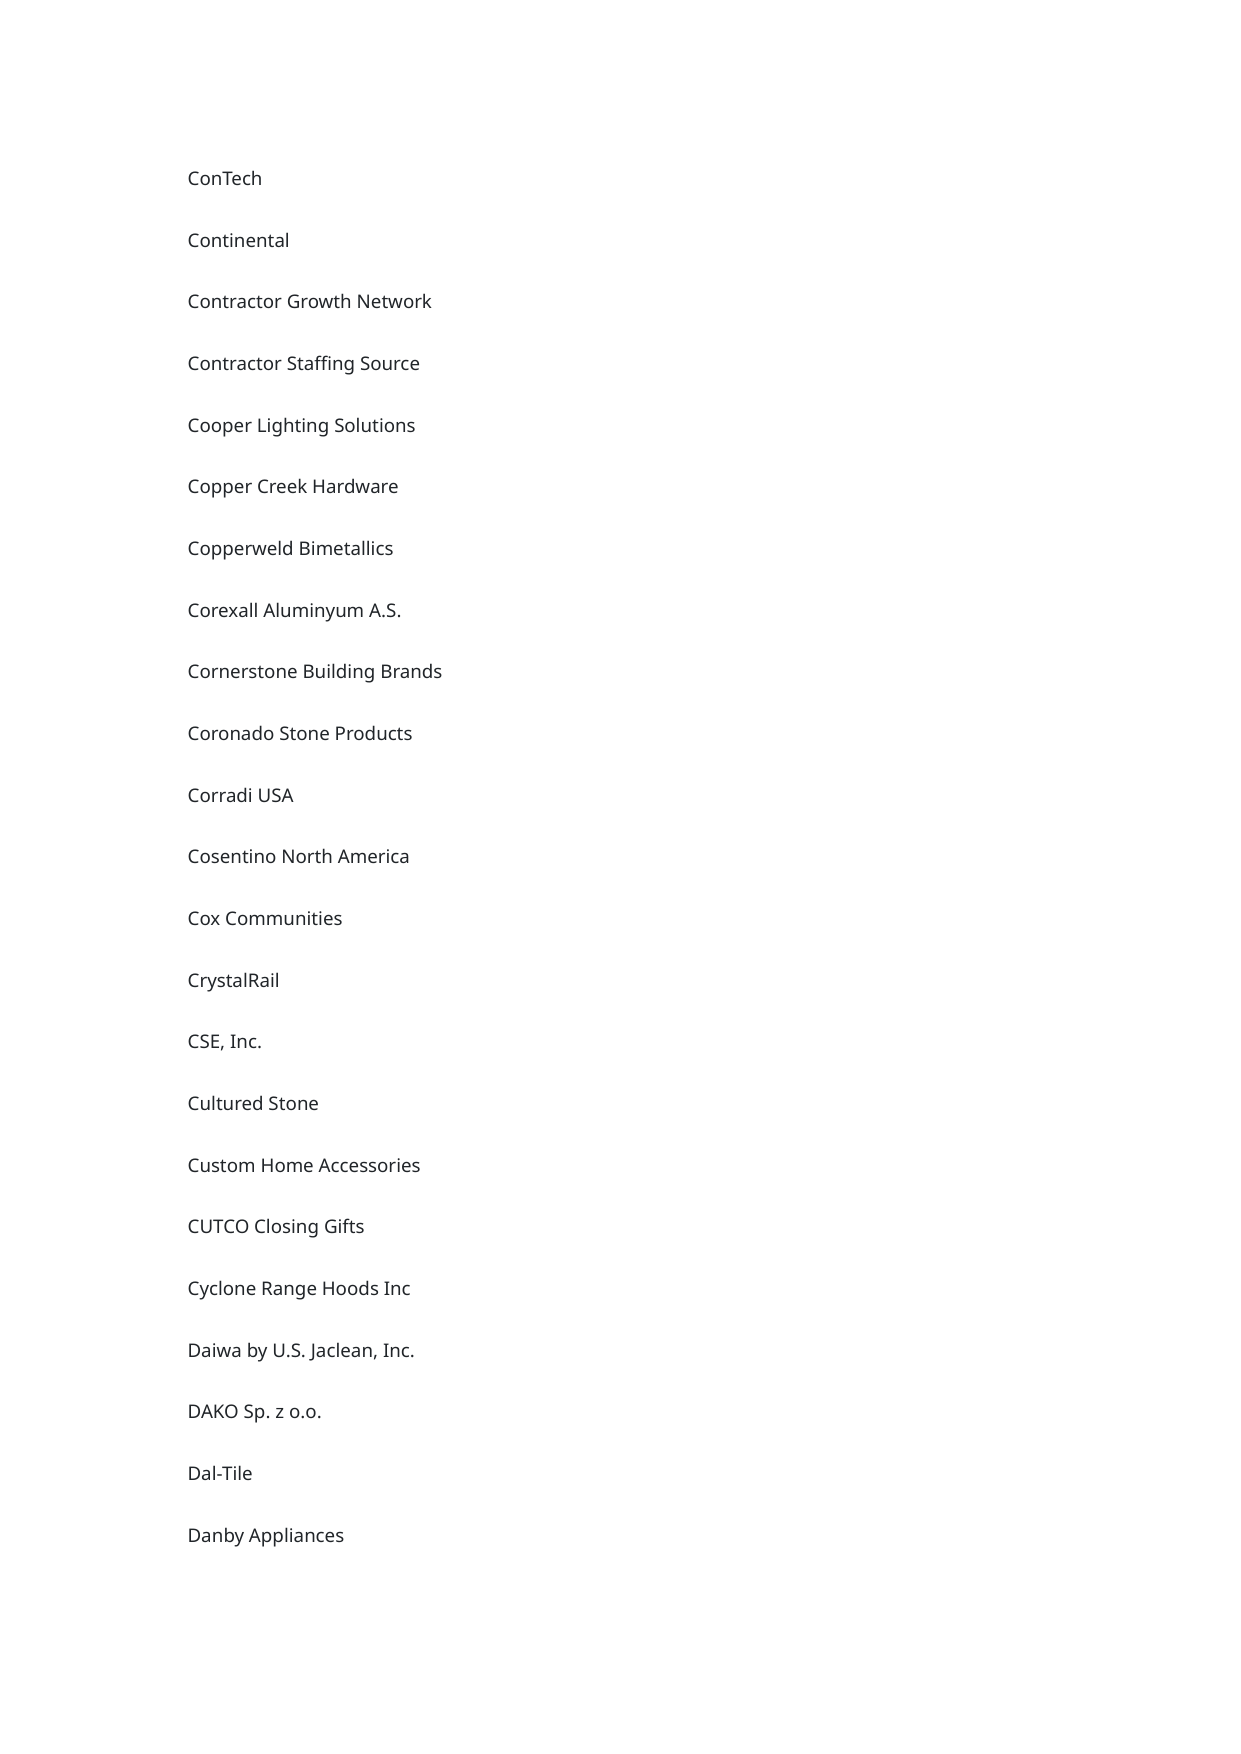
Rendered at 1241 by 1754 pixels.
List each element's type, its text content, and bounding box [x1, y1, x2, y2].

text Contractor Staffing Source [187, 347, 1053, 379]
text Danby Appliances [187, 1519, 1053, 1551]
text Dal-Tile [187, 1457, 1053, 1489]
text Continental [187, 224, 1053, 256]
text Copperweld Bimetallics [187, 532, 1053, 564]
text Cyclone Range Hoods Inc [187, 1272, 1053, 1304]
text Cooper Lighting Solutions [187, 409, 1053, 441]
text Custom Home Accessories [187, 1149, 1053, 1181]
text Copper Creek Hardware [187, 470, 1053, 503]
text ConTech [187, 162, 1053, 194]
text Corradi USA [187, 779, 1053, 811]
text Contractor Growth Network [187, 285, 1053, 318]
text Corexall Aluminyum A.S. [187, 594, 1053, 626]
text Cox Communities [187, 902, 1053, 934]
text Daiwa by U.S. Jaclean, Inc. [187, 1334, 1053, 1366]
text Cosentino North America [187, 840, 1053, 873]
text Coronado Stone Products [187, 717, 1053, 749]
text CrystalRail [187, 964, 1053, 996]
text CSE, Inc. [187, 1025, 1053, 1058]
text CUTCO Closing Gifts [187, 1210, 1053, 1243]
text Cornerstone Building Brands [187, 655, 1053, 688]
text Cultured Stone [187, 1087, 1053, 1119]
text DAKO Sp. z o.o. [187, 1395, 1053, 1428]
